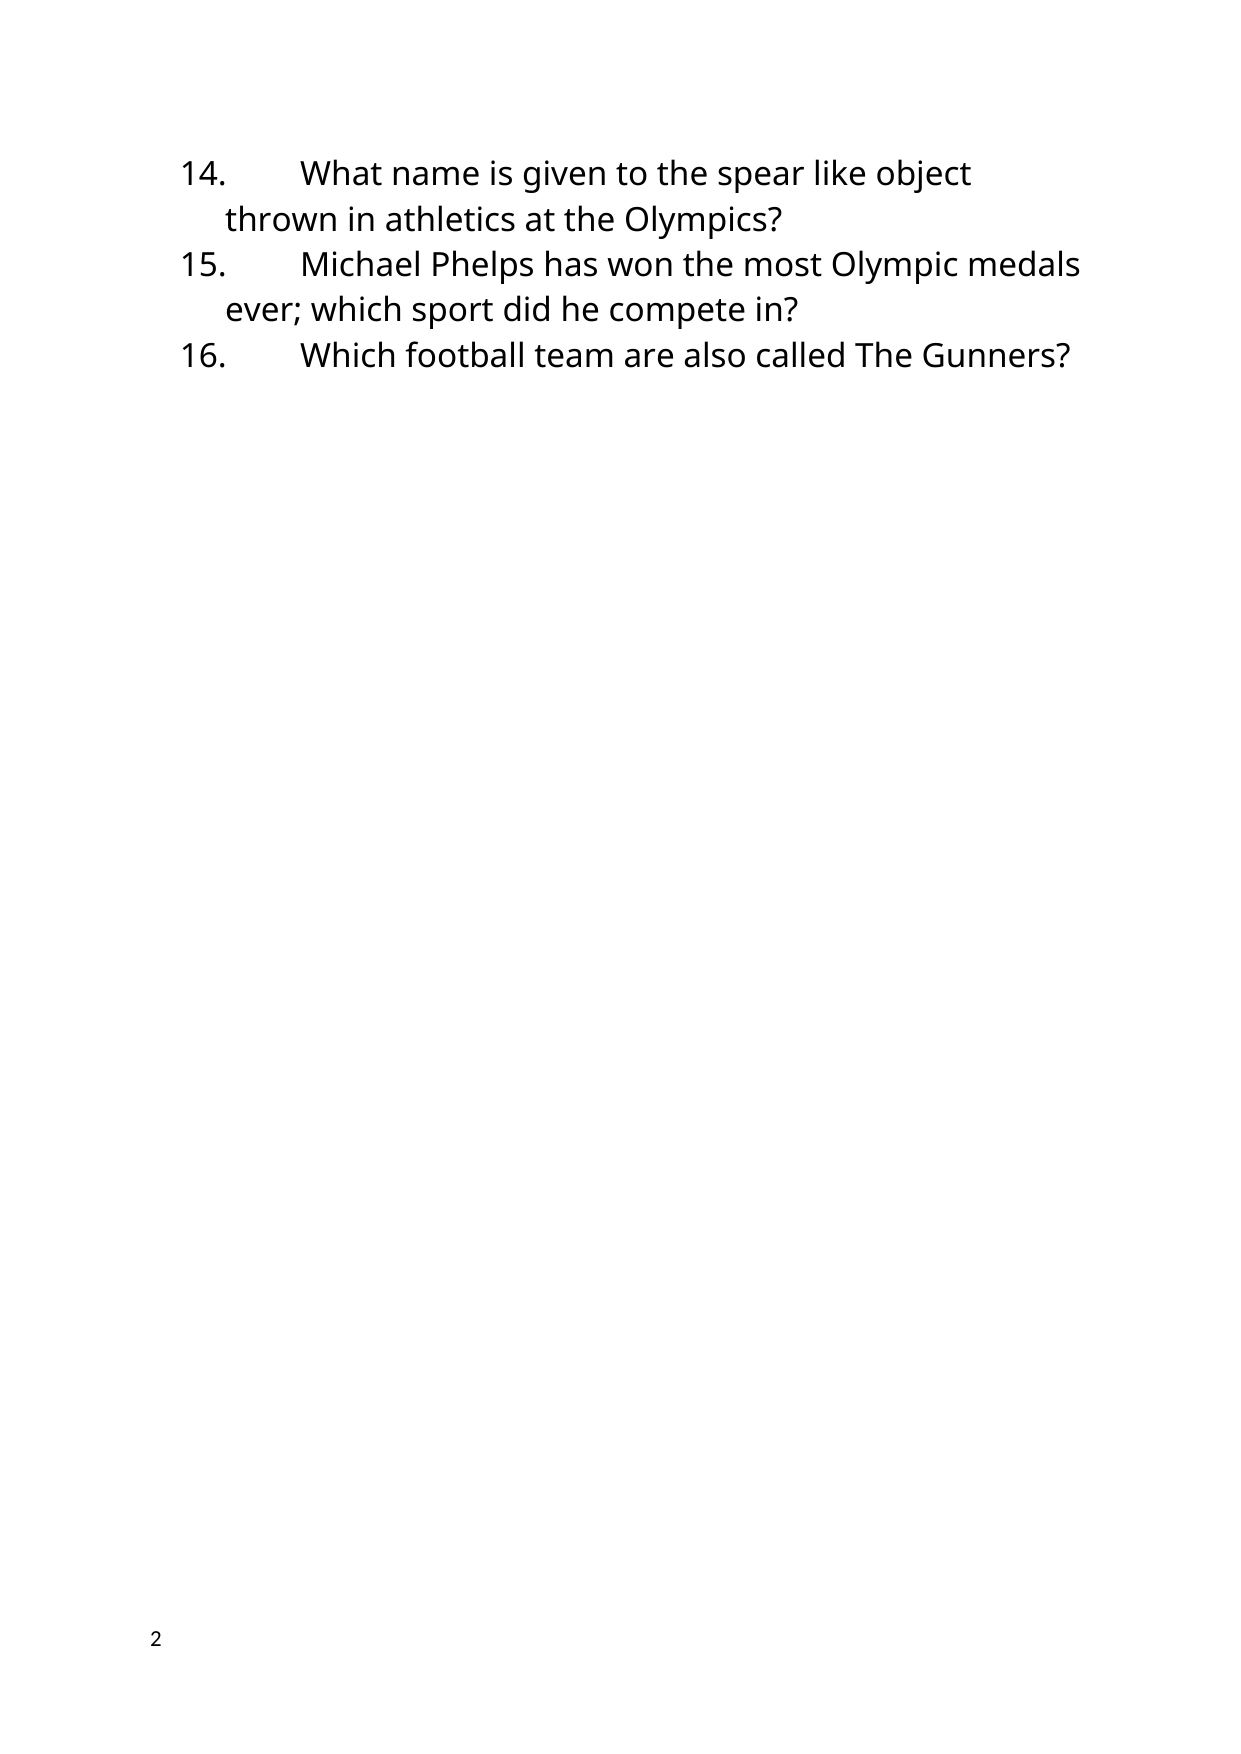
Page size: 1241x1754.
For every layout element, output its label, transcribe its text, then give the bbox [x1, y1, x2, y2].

list Which football team are also called The Gunners? [179, 332, 1090, 377]
list Michael Phelps has won the most Olympic medals ever; which sport did he compete in? [179, 241, 1090, 332]
list What name is given to the spear like object thrown in athletics at the Olympics? [179, 150, 1090, 241]
